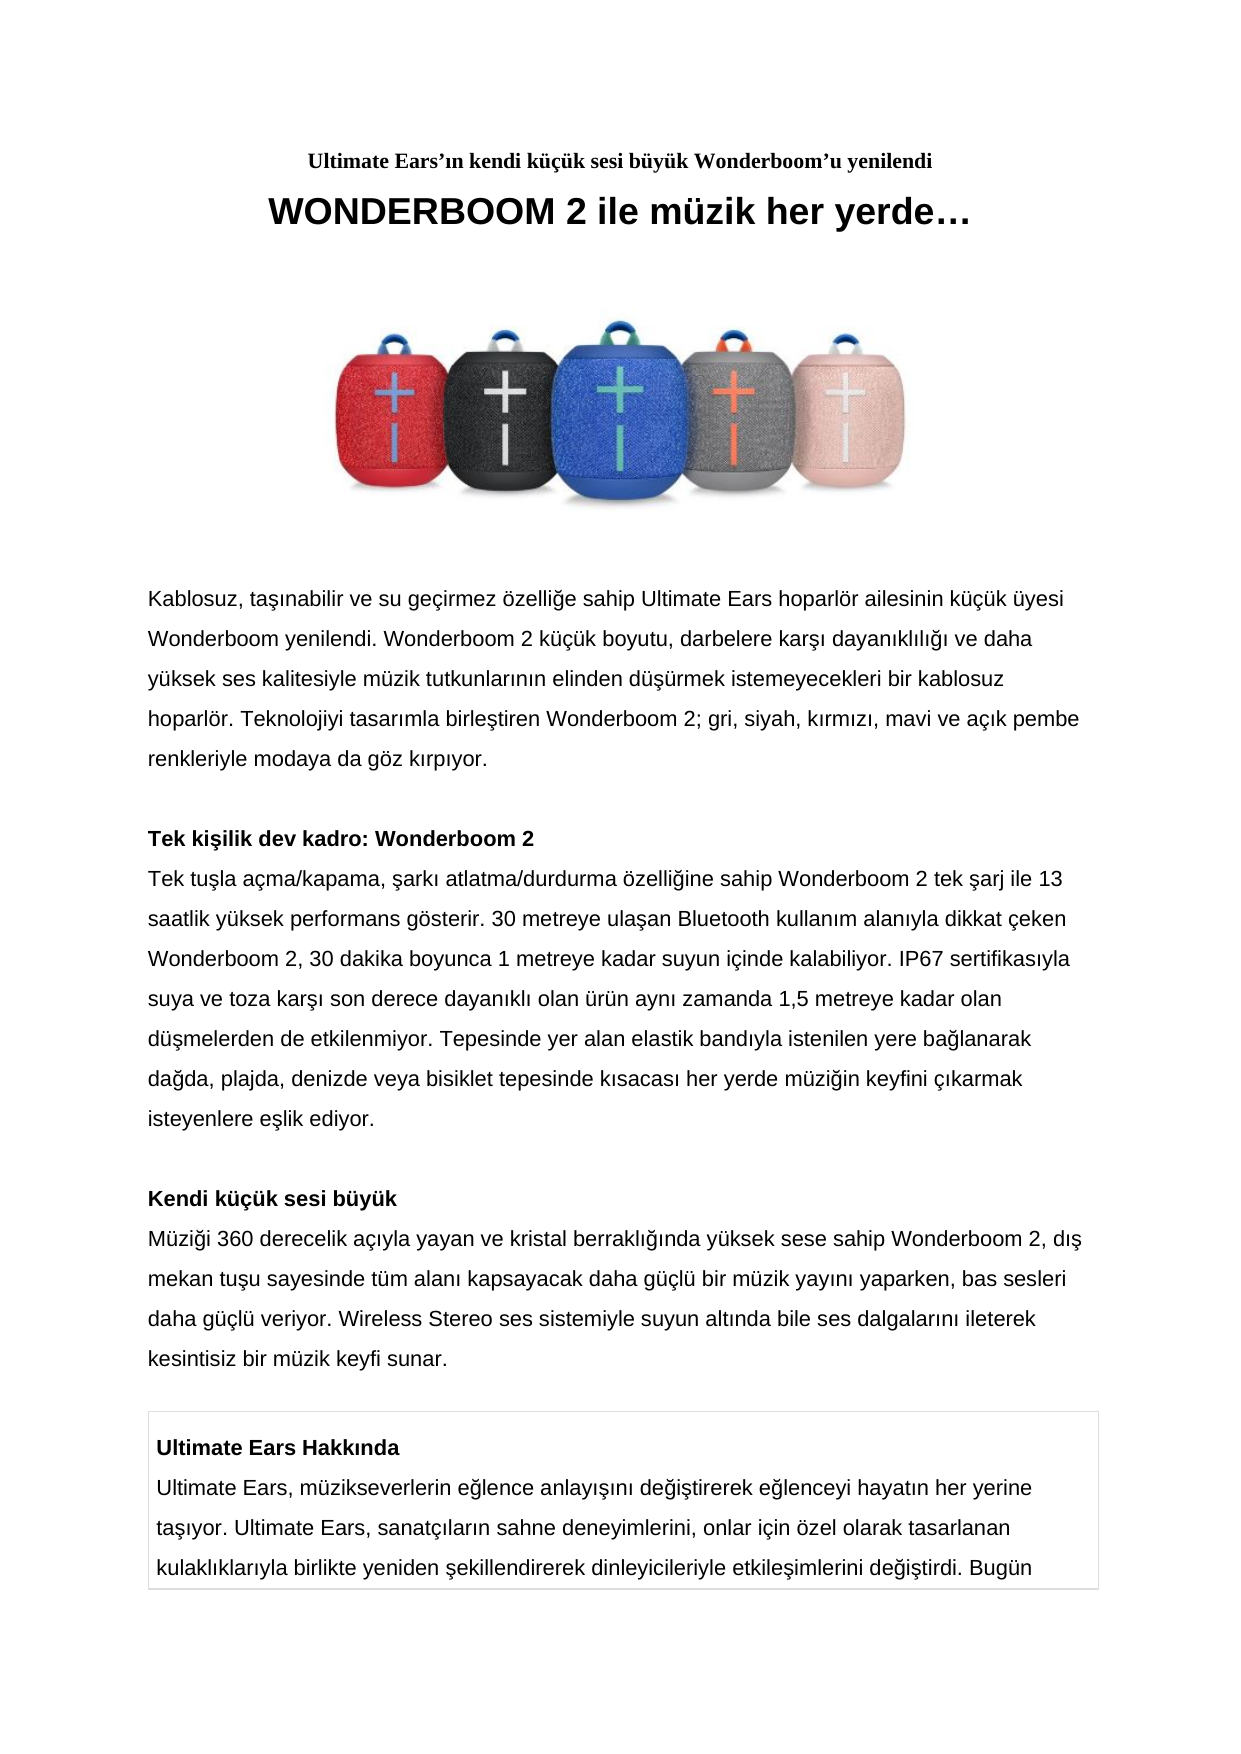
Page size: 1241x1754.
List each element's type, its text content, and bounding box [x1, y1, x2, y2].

text WONDERBOOM 2 ile müzik her yerde… [148, 189, 1093, 233]
text Tek kişilik dev kadro: Wonderboom 2 [148, 811, 1093, 851]
text Kendi küçük sesi büyük [148, 1171, 1093, 1211]
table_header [149, 1412, 1098, 1588]
text Ultimate Ears’ın kendi küçük sesi büyük Wonderboom’u yenilendi [148, 148, 1093, 173]
picture [289, 290, 951, 531]
text Tek tuşla açma/kapama, şarkı atlatma/durdurma özelliğine sahip Wonderboom 2 tek şarj ile 13 saatlik yüksek performans gösterir. 30 metreye ulaşan Bluetooth kullanım alanıyla dikkat çeken Wonderboom 2, 30 dakika boyunca 1 metreye kadar suyun içinde kalabiliyor. IP67 sertifikasıyla suya ve toza karşı son derece dayanıklı olan ürün aynı zamanda 1,5 metreye kadar olan düşmelerden de etkilenmiyor. Tepesinde yer alan elastik bandıyla istenilen yere bağlanarak dağda, plajda, denizde veya bisiklet tepesinde kısacası her yerde müziğin keyfini çıkarmak isteyenlere eşlik ediyor. [148, 851, 1093, 1131]
text Kablosuz, taşınabilir ve su geçirmez özelliğe sahip Ultimate Ears hoparlör ailesinin küçük üyesi Wonderboom yenilendi. Wonderboom 2 küçük boyutu, darbelere karşı dayanıklılığı ve daha yüksek ses kalitesiyle müzik tutkunlarının elinden düşürmek istemeyecekleri bir kablosuz hoparlör. Teknolojiyi tasarımla birleştiren Wonderboom 2; gri, siyah, kırmızı, mavi ve açık pembe renkleriyle modaya da göz kırpıyor. [148, 571, 1093, 771]
text Müziği 360 derecelik açıyla yayan ve kristal berraklığında yüksek sese sahip Wonderboom 2, dış mekan tuşu sayesinde tüm alanı kapsayacak daha güçlü bir müzik yayını yaparken, bas sesleri daha güçlü veriyor. Wireless Stereo ses sistemiyle suyun altında bile ses dalgalarını ileterek kesintisiz bir müzik keyfi sunar. [148, 1211, 1093, 1371]
